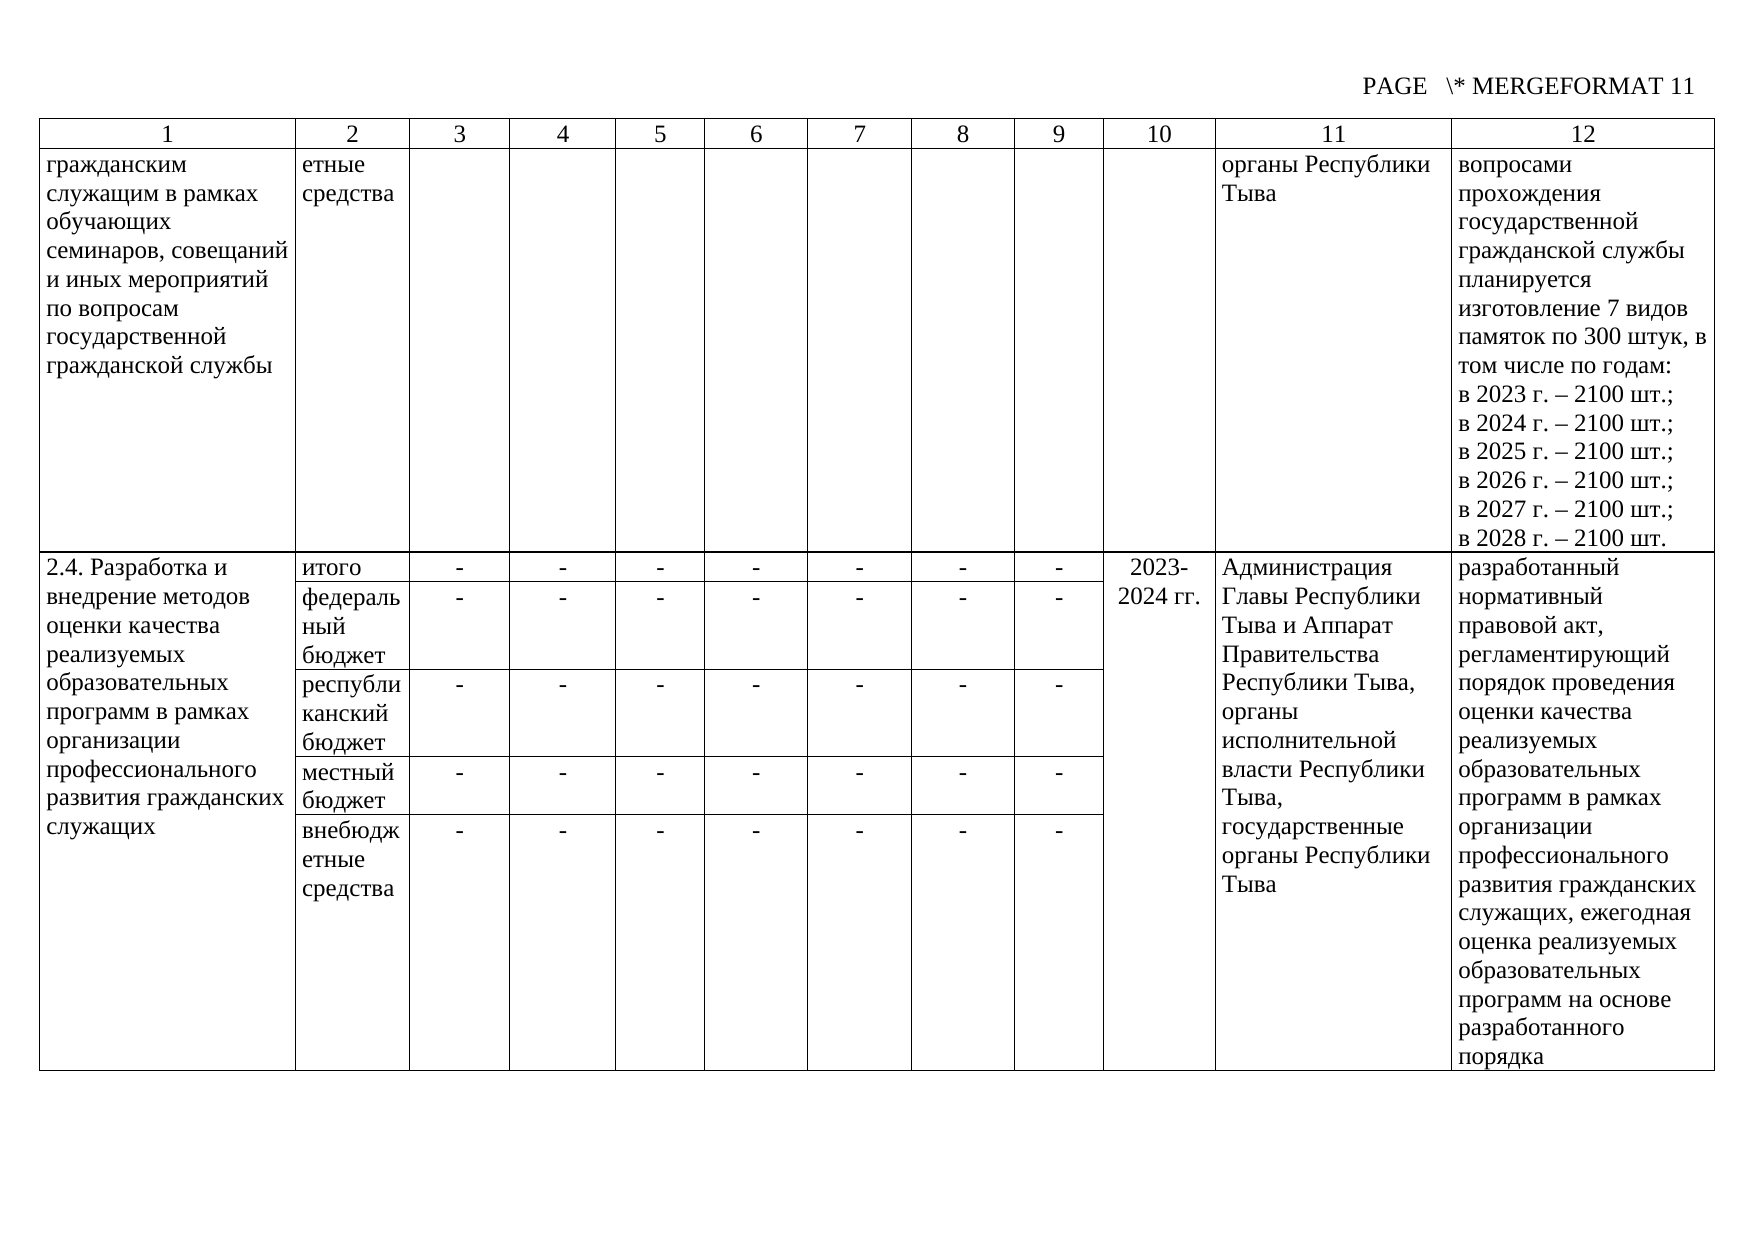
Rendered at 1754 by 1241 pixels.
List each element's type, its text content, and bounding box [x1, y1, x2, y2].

table_cell - [1015, 757, 1103, 814]
table_cell - [410, 757, 509, 814]
table_cell - [912, 553, 1014, 581]
table_cell - [616, 582, 704, 668]
table_cell - [912, 757, 1014, 814]
table_cell итого [296, 553, 409, 581]
table_cell - [705, 815, 807, 1070]
table_cell - [1015, 553, 1103, 581]
table_cell - [912, 815, 1014, 1070]
table_header 11 [1216, 119, 1451, 148]
table_cell - [808, 149, 911, 551]
table_header 4 [510, 119, 615, 148]
table_header 8 [912, 119, 1014, 148]
table_cell - [1015, 149, 1103, 551]
table_header 6 [705, 119, 807, 148]
table_cell - [510, 553, 615, 581]
table_header 2 [296, 119, 409, 148]
table_header 9 [1015, 119, 1103, 148]
table_cell разработанный нормативный правовой акт, регламентирующий порядок проведения оценки качества реализуемых образовательных программ в рамках организации профессионального развития гражданских служащих, ежегодная оценка реализуемых образовательных программ на основе разработанного порядка [1452, 553, 1714, 1070]
table_cell местный бюджет [296, 757, 409, 814]
table_cell - [808, 553, 911, 581]
table_cell - [912, 670, 1014, 756]
table_header 1 [40, 119, 295, 148]
table_header 10 [1104, 119, 1215, 148]
table_cell - [808, 582, 911, 668]
table_cell - [510, 149, 615, 551]
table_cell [1216, 553, 1451, 1070]
table_cell внебюджетные средства [296, 815, 409, 1070]
table_cell - [410, 815, 509, 1070]
table_cell - [410, 149, 509, 551]
table_cell - [410, 553, 509, 581]
table_cell - [616, 553, 704, 581]
table_cell - [510, 582, 615, 668]
table_header 7 [808, 119, 911, 148]
table_cell - [705, 757, 807, 814]
table_cell - [705, 670, 807, 756]
table_header 3 [410, 119, 509, 148]
table_cell - [616, 149, 704, 551]
table_cell - [616, 670, 704, 756]
table_cell - [510, 815, 615, 1070]
table_cell - [510, 670, 615, 756]
table_cell - [616, 757, 704, 814]
table_cell 2023-2024 гг. [1104, 553, 1215, 1070]
table_cell - [410, 670, 509, 756]
table_header 5 [616, 119, 704, 148]
table_cell - [912, 582, 1014, 668]
table_cell республиканский бюджет [296, 670, 409, 756]
table_cell - [912, 149, 1014, 551]
table_cell 2.4. Разработка и внедрение методов оценки качества реализуемых образовательных программ в рамках организации профессионального развития гражданских служащих [40, 553, 295, 1070]
table_cell - [1015, 670, 1103, 756]
table_cell - [616, 815, 704, 1070]
table_cell федеральный бюджет [296, 582, 409, 668]
table_cell - [510, 757, 615, 814]
table_cell - [808, 670, 911, 756]
table_cell - [808, 815, 911, 1070]
table_cell - [705, 149, 807, 551]
table_header 12 [1452, 119, 1714, 148]
table_cell - [808, 757, 911, 814]
table_cell - [705, 582, 807, 668]
table_cell - [410, 582, 509, 668]
table_cell - [1015, 582, 1103, 668]
table_cell - [705, 553, 807, 581]
table_cell внебюджетные средства [296, 149, 409, 551]
table_cell - [1015, 815, 1103, 1070]
